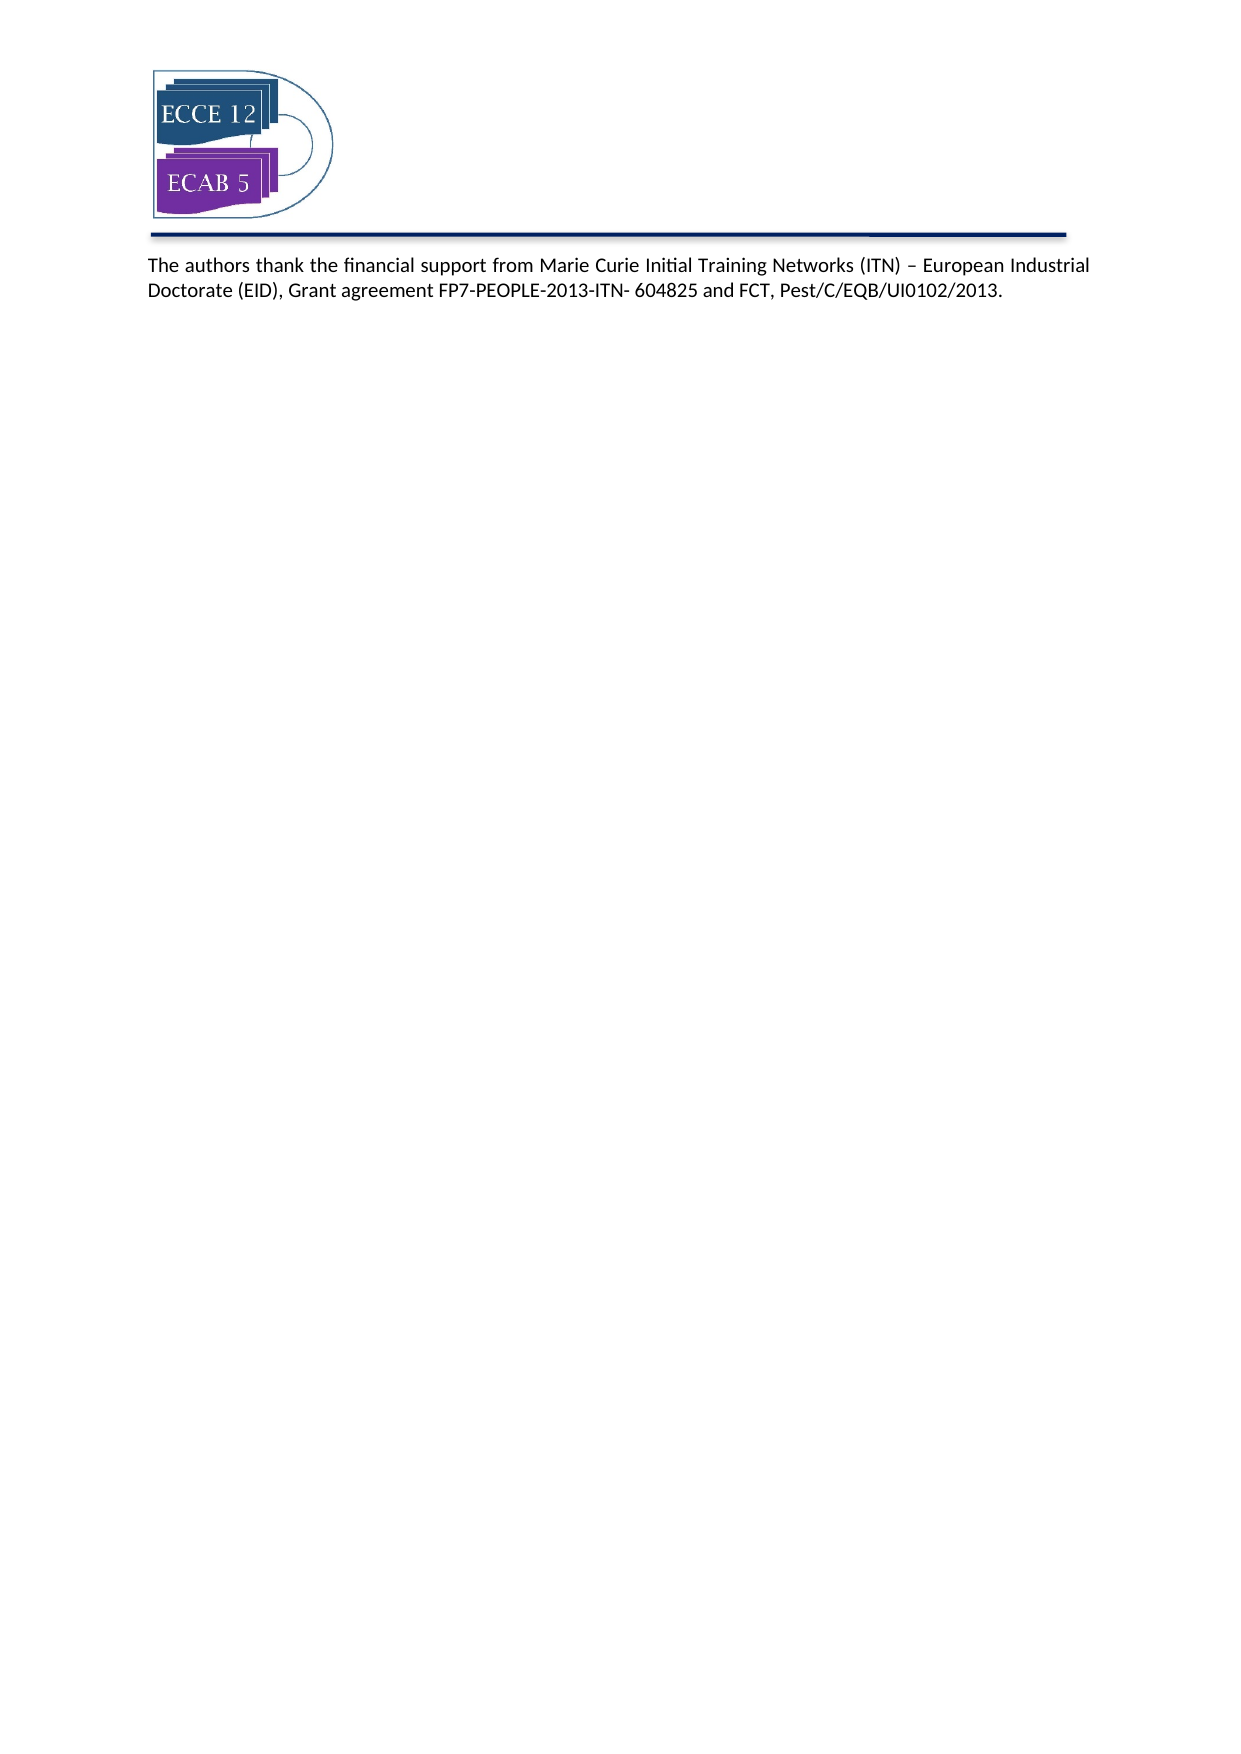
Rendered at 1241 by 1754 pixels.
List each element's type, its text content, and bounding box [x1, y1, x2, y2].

text The authors thank the financial support from Marie Curie Initial Training Networks (ITN) – European Industrial Doctorate (EID), Grant agreement FP7-PEOPLE-2013-ITN- 604825 and FCT, Pest/C/EQB/UI0102/2013. [148, 252, 1092, 303]
picture [152, 69, 334, 219]
